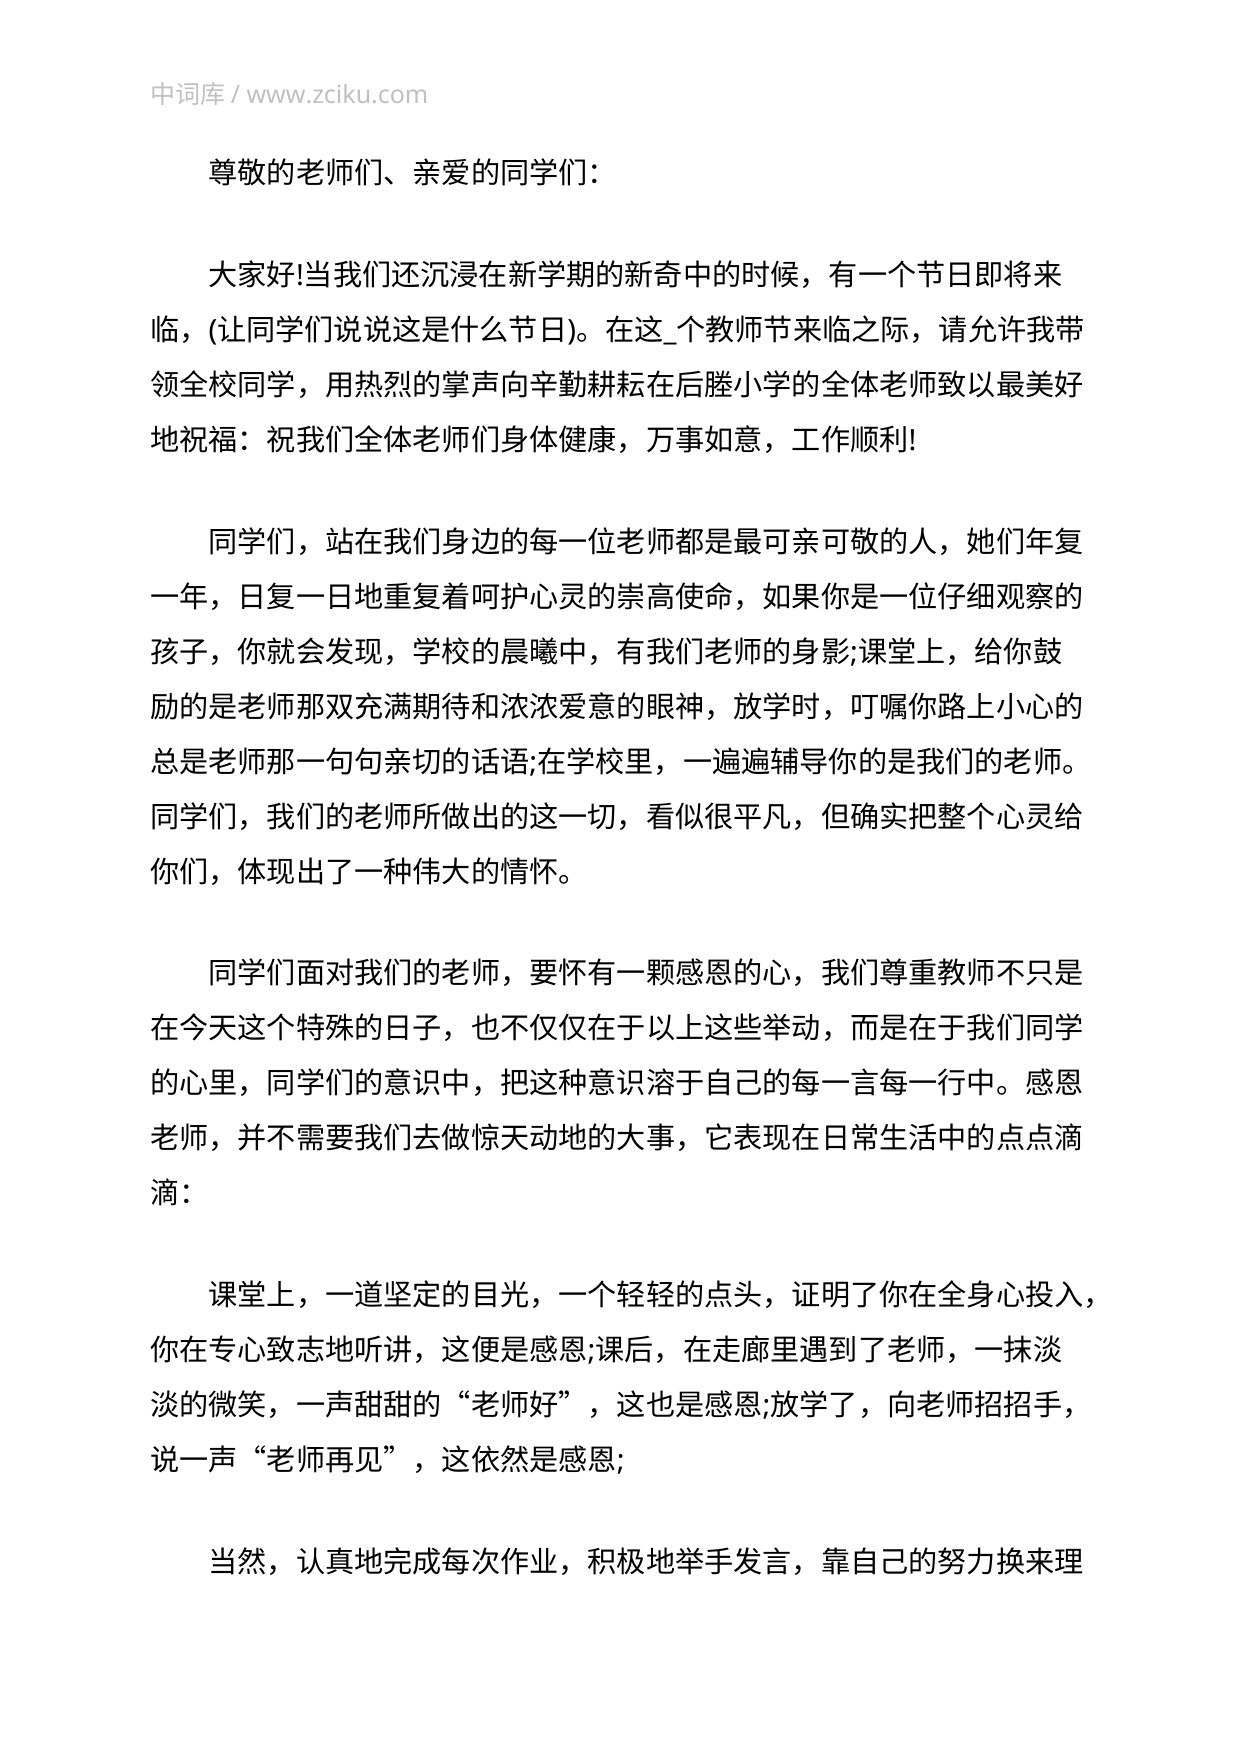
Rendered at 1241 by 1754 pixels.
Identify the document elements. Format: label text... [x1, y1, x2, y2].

text 同学们面对我们的老师，要怀有一颗感恩的心，我们尊重教师不只是在今天这个特殊的日子，也不仅仅在于以上这些举动，而是在于我们同学的心里，同学们的意识中，把这种意识溶于自己的每一言每一行中。感恩老师，并不需要我们去做惊天动地的大事，它表现在日常生活中的点点滴滴： [150, 950, 1090, 1212]
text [150, 1538, 1090, 1581]
text 课堂上，一道坚定的目光，一个轻轻的点头，证明了你在全身心投入，你在专心致志地听讲，这便是感恩;课后，在走廊里遇到了老师，一抹淡淡的微笑，一声甜甜的“老师好”，这也是感恩;放学了，向老师招招手，说一声“老师再见”，这依然是感恩; [150, 1271, 1090, 1479]
text 大家好!当我们还沉浸在新学期的新奇中的时候，有一个节日即将来临，(让同学们说说这是什么节日)。在这_个教师节来临之际，请允许我带领全校同学，用热烈的掌声向辛勤耕耘在后塍小学的全体老师致以最美好地祝福：祝我们全体老师们身体健康，万事如意，工作顺利! [150, 252, 1090, 459]
text 尊敬的老师们、亲爱的同学们： [150, 150, 1090, 192]
text 同学们，站在我们身边的每一位老师都是最可亲可敬的人，她们年复一年，日复一日地重复着呵护心灵的崇高使命，如果你是一位仔细观察的孩子，你就会发现，学校的晨曦中，有我们老师的身影;课堂上，给你鼓励的是老师那双充满期待和浓浓爱意的眼神，放学时，叮嘱你路上小心的总是老师那一句句亲切的话语;在学校里，一遍遍辅导你的是我们的老师。同学们，我们的老师所做出的这一切，看似很平凡，但确实把整个心灵给你们，体现出了一种伟大的情怀。 [150, 519, 1090, 891]
